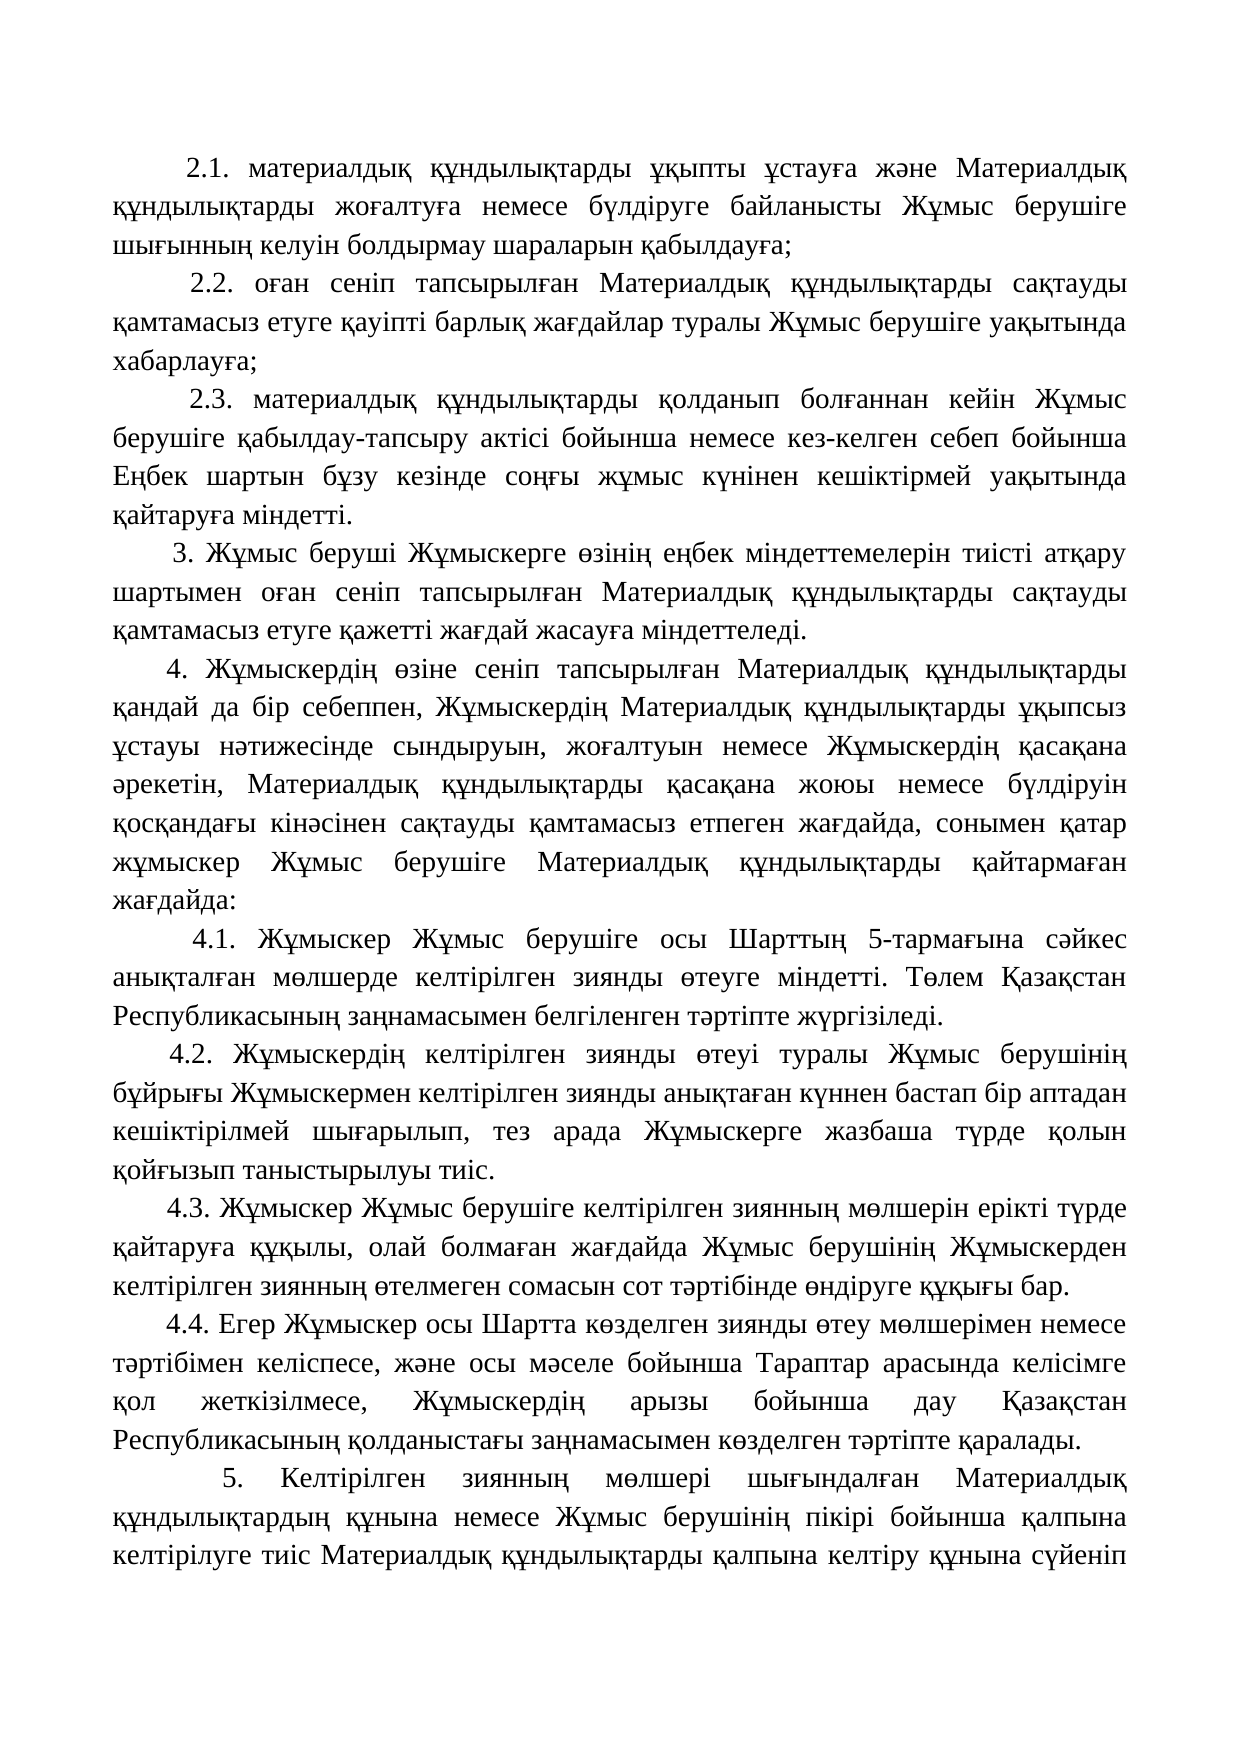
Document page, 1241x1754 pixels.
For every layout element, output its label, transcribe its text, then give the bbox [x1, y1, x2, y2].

text 2.1. материалдық құндылықтарды ұқыпты ұстауға және Материалдық құндылықтарды жоғалтуға немесе бүлдіруге байланысты Жұмыс берушіге шығынның келуін болдырмау шараларын қабылдауға; [112, 150, 1128, 261]
text 4.3. Жұмыскер Жұмыс берушіге келтірілген зиянның мөлшерін ерікті түрде қайтаруға құқылы, олай болмаған жағдайда Жұмыс берушінің Жұмыскерден келтірілген зиянның өтелмеген сомасын сот тәртібінде өндіруге құқығы бар. [112, 1191, 1128, 1301]
text 4.4. Егер Жұмыскер осы Шартта көзделген зиянды өтеу мөлшерімен немесе тәртібімен келіспесе, және осы мәселе бойынша Тараптар арасында келісімге қол жеткізілмесе, Жұмыскердің арызы бойынша дау Қазақстан Республикасының қолданыстағы заңнамасымен көзделген тәртіпте қаралады. [112, 1306, 1128, 1455]
text 4.1. Жұмыскер Жұмыс берушіге осы Шарттың 5-тармағына сәйкес анықталған мөлшерде келтірілген зиянды өтеуге міндетті. Төлем Қазақстан Республикасының заңнамасымен белгіленген тәртіпте жүргізіледі. [112, 921, 1128, 1031]
text 4.2. Жұмыскердің келтірілген зиянды өтеуі туралы Жұмыс берушінің бұйрығы Жұмыскермен келтірілген зиянды анықтаған күннен бастап бір аптадан кешіктірілмей шығарылып, тез арада Жұмыскерге жазбаша түрде қолын қойғызып таныстырылуы тиіс. [112, 1036, 1128, 1186]
text 4. Жұмыскердің өзіне сеніп тапсырылған Материалдық құндылықтарды қандай да бір себеппен, Жұмыскердің Материалдық құндылықтарды ұқыпсыз ұстауы нәтижесінде сындыруын, жоғалтуын немесе Жұмыскердің қасақана әрекетін, Материалдық құндылықтарды қасақана жоюы немесе бүлдіруін қосқандағы кінәсінен сақтауды қамтамасыз етпеген жағдайда, сонымен қатар жұмыскер Жұмыс берушіге Материалдық құндылықтарды қайтармаған жағдайда: [112, 651, 1128, 916]
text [112, 1460, 1128, 1571]
text 3. Жұмыс беруші Жұмыскерге өзінің еңбек міндеттемелерін тиісті атқару шартымен оған сеніп тапсырылған Материалдық құндылықтарды сақтауды қамтамасыз етуге қажетті жағдай жасауға міндеттеледі. [112, 535, 1128, 646]
text 2.2. оған сеніп тапсырылған Материалдық құндылықтарды сақтауды қамтамасыз етуге қауіпті барлық жағдайлар туралы Жұмыс берушіге уақытында хабарлауға; [112, 266, 1128, 376]
text 2.3. материалдық құндылықтарды қолданып болғаннан кейін Жұмыс берушіге қабылдау-тапсыру актісі бойынша немесе кез-келген себеп бойынша Еңбек шартын бұзу кезінде соңғы жұмыс күнінен кешіктірмей уақытында қайтаруға міндетті. [112, 381, 1128, 530]
